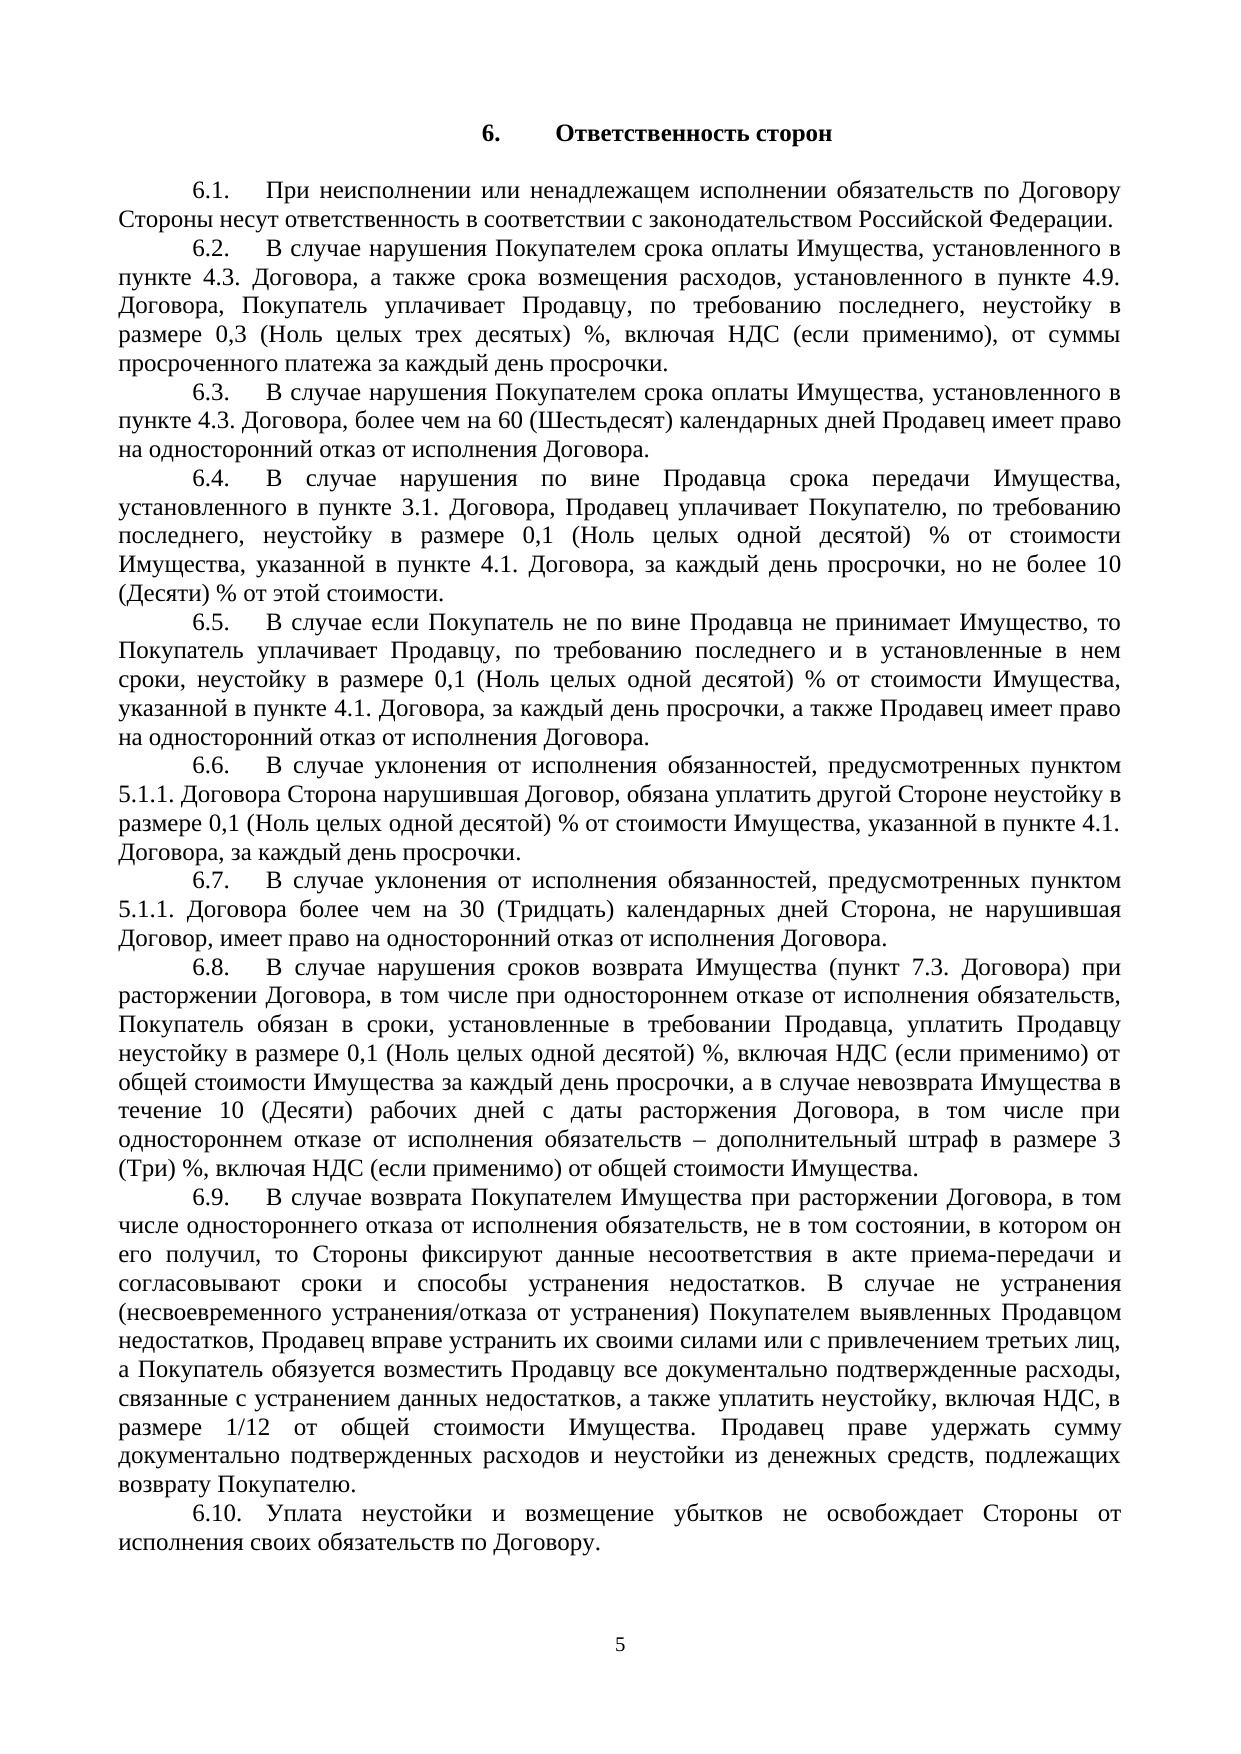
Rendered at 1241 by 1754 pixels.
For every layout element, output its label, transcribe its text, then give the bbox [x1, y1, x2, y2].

list В случае нарушения Покупателем срока оплаты Имущества, установленного в пункте 4.3. Договора, а также срока возмещения расходов, установленного в пункте 4.9. Договора, Покупатель уплачивает Продавцу, по требованию последнего, неустойку в размере 0,3 (Ноль целых трех десятых) %, включая НДС (если применимо), от суммы просроченного платежа за каждый день просрочки. [118, 233, 1122, 377]
list Ответственность сторон [118, 118, 1122, 147]
list При неисполнении или ненадлежащем исполнении обязательств по Договору Стороны несут ответственность в соответствии с законодательством Российской Федерации. [118, 176, 1122, 233]
list В случае нарушения Покупателем срока оплаты Имущества, установленного в пункте 4.3. Договора, более чем на 60 (Шестьдесят) календарных дней Продавец имеет право на односторонний отказ от исполнения Договора. [118, 377, 1122, 463]
list В случае возврата Покупателем Имущества при расторжении Договора, в том числе одностороннего отказа от исполнения обязательств, не в том состоянии, в котором он его получил, то Стороны фиксируют данные несоответствия в акте приема-передачи и согласовывают сроки и способы устранения недостатков. В случае не устранения (несвоевременного устранения/отказа от устранения) Покупателем выявленных Продавцом недостатков, Продавец вправе устранить их своими силами или с привлечением третьих лиц, а Покупатель обязуется возместить Продавцу все документально подтвержденные расходы, связанные с устранением данных недостатков, а также уплатить неустойку, включая НДС, в размере 1/12 от общей стоимости Имущества. Продавец праве удержать сумму документально подтвержденных расходов и неустойки из денежных средств, подлежащих возврату Покупателю. [118, 1182, 1122, 1498]
list Уплата неустойки и возмещение убытков не освобождает Стороны от исполнения своих обязательств по Договору. [118, 1498, 1122, 1556]
list В случае уклонения от исполнения обязанностей, предусмотренных пунктом 5.1.1. Договора Сторона нарушившая Договор, обязана уплатить другой Стороне неустойку в размере 0,1 (Ноль целых одной десятой) % от стоимости Имущества, указанной в пункте 4.1. Договора, за каждый день просрочки. [118, 751, 1122, 866]
list В случае нарушения сроков возврата Имущества (пункт 7.3. Договора) при расторжении Договора, в том числе при одностороннем отказе от исполнения обязательств, Покупатель обязан в сроки, установленные в требовании Продавца, уплатить Продавцу неустойку в размере 0,1 (Ноль целых одной десятой) %, включая НДС (если применимо) от общей стоимости Имущества за каждый день просрочки, а в случае невозврата Имущества в течение 10 (Десяти) рабочих дней с даты расторжения Договора, в том числе при одностороннем отказе от исполнения обязательств – дополнительный штраф в размере 3 (Три) %, включая НДС (если применимо) от общей стоимости Имущества. [118, 952, 1122, 1182]
list В случае если Покупатель не по вине Продавца не принимает Имущество, то Покупатель уплачивает Продавцу, по требованию последнего и в установленные в нем сроки, неустойку в размере 0,1 (Ноль целых одной десятой) % от стоимости Имущества, указанной в пункте 4.1. Договора, за каждый день просрочки, а также Продавец имеет право на односторонний отказ от исполнения Договора. [118, 607, 1122, 751]
list В случае уклонения от исполнения обязанностей, предусмотренных пунктом 5.1.1. Договора более чем на 30 (Тридцать) календарных дней Сторона, не нарушившая Договор, имеет право на односторонний отказ от исполнения Договора. [118, 866, 1122, 952]
list В случае нарушения по вине Продавца срока передачи Имущества, установленного в пункте 3.1. Договора, Продавец уплачивает Покупателю, по требованию последнего, неустойку в размере 0,1 (Ноль целых одной десятой) % от стоимости Имущества, указанной в пункте 4.1. Договора, за каждый день просрочки, но не более 10 (Десяти) % от этой стоимости. [118, 463, 1122, 607]
